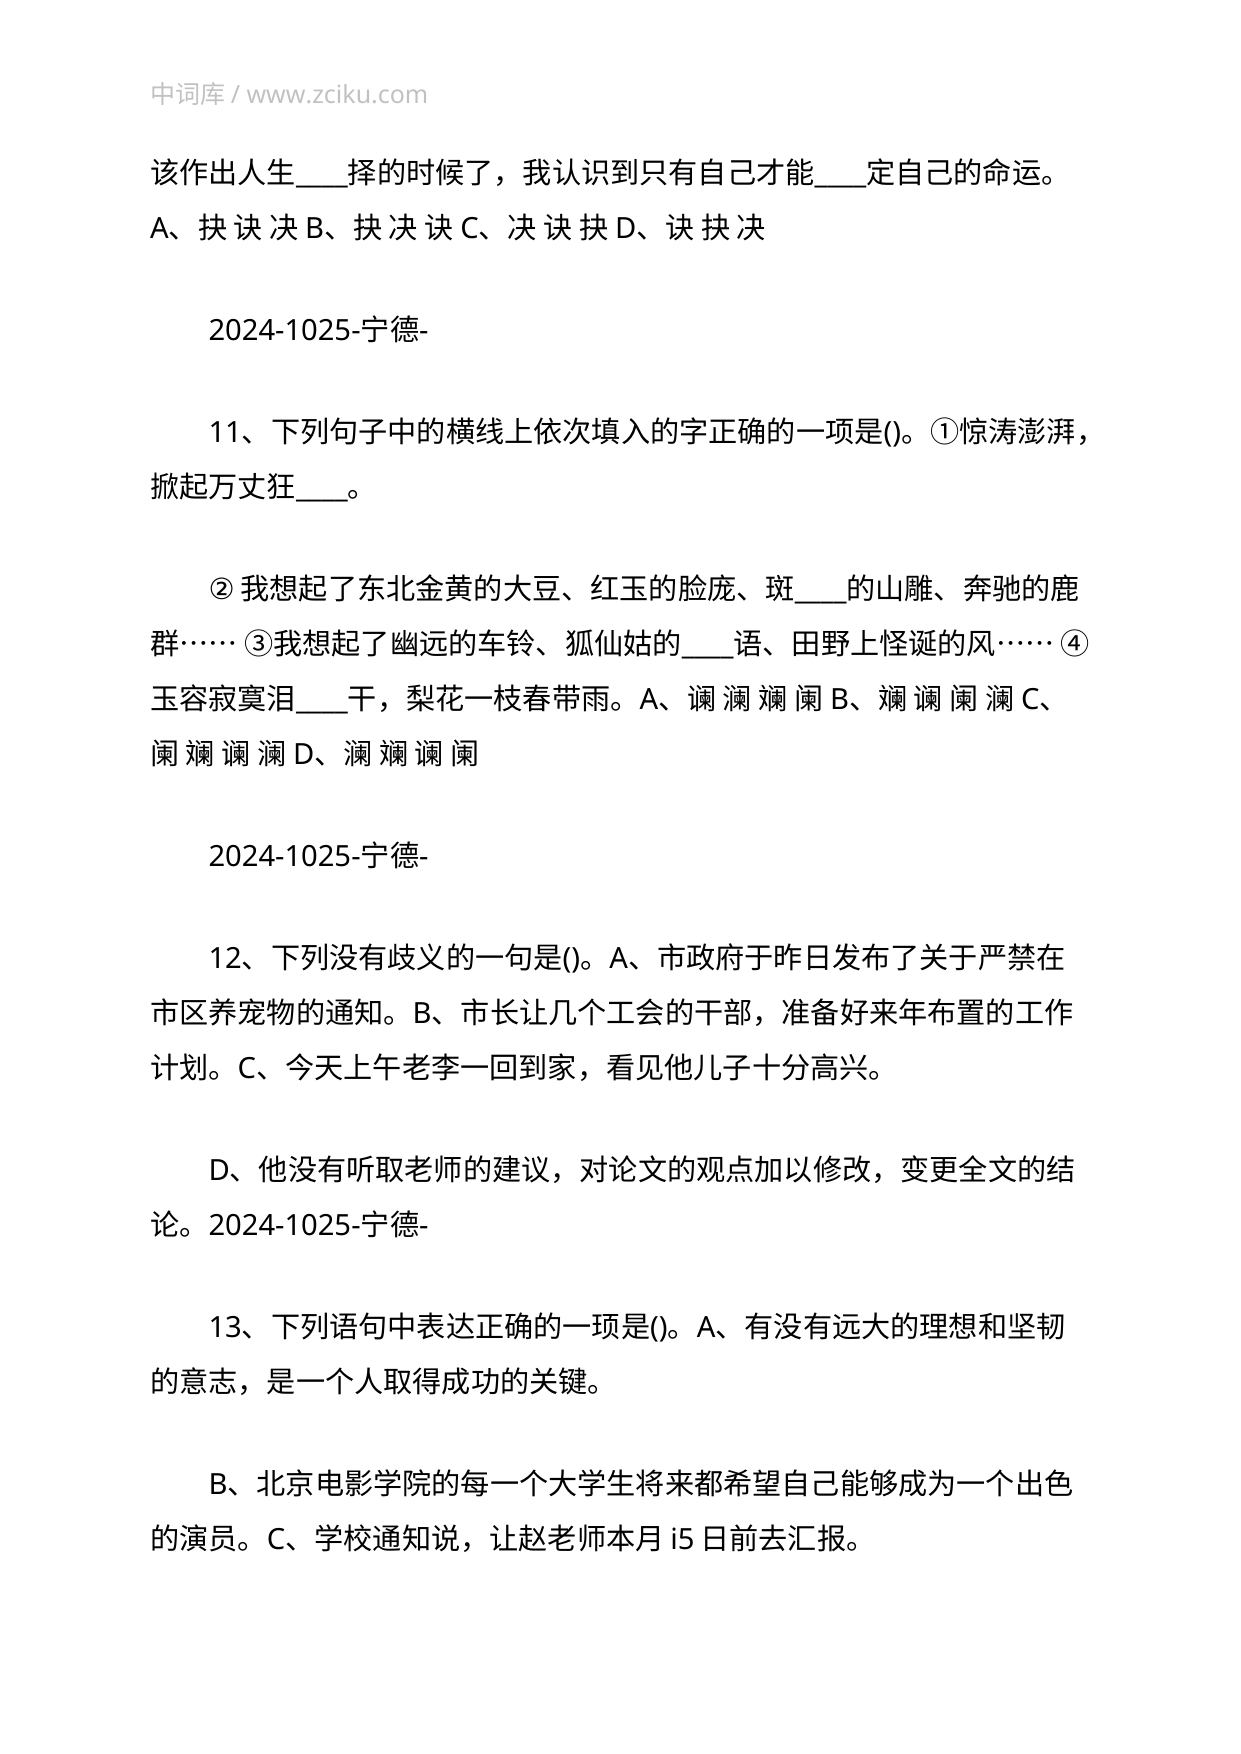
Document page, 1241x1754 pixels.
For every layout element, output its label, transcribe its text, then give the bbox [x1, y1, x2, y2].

text 11、下列句子中的横线上依次填入的字正确的一项是()。①惊涛澎湃，掀起万丈狂____。 [150, 409, 1090, 506]
text D、他没有听取老师的建议，对论文的观点加以修改，变更全文的结论。2024-1025-宁德- [150, 1147, 1090, 1244]
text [150, 150, 1090, 247]
text 13、下列语句中表达正确的一顼是()。A、有没有远大的理想和坚韧的意志，是一个人取得成功的关键。 [150, 1304, 1090, 1401]
text ②我想起了东北金黄的大豆、红玉的脸庞、斑____的山雕、奔驰的鹿群…… ③我想起了幽远的车铃、狐仙姑的____语、田野上怪诞的风…… ④玉容寂寞泪____干，梨花一枝春带雨。A、谰 澜 斓 阑 B、斓 谰 阑 澜 C、阑 斓 谰 澜 D、澜 斓 谰 阑 [150, 566, 1090, 773]
text 12、下列没有歧义的一句是()。A、市政府于昨日发布了关于严禁在市区养宠物的通知。B、市长让几个工会的干部，准备好来年布置的工作计划。C、今天上午老李一回到家，看见他儿子十分高兴。 [150, 935, 1090, 1087]
text B、北京电影学院的每一个大学生将来都希望自己能够成为一个出色的演员。C、学校通知说，让赵老师本月i5日前去汇报。 [150, 1461, 1090, 1558]
text 2024-1025-宁德- [150, 307, 1090, 349]
text 2024-1025-宁德- [150, 833, 1090, 875]
